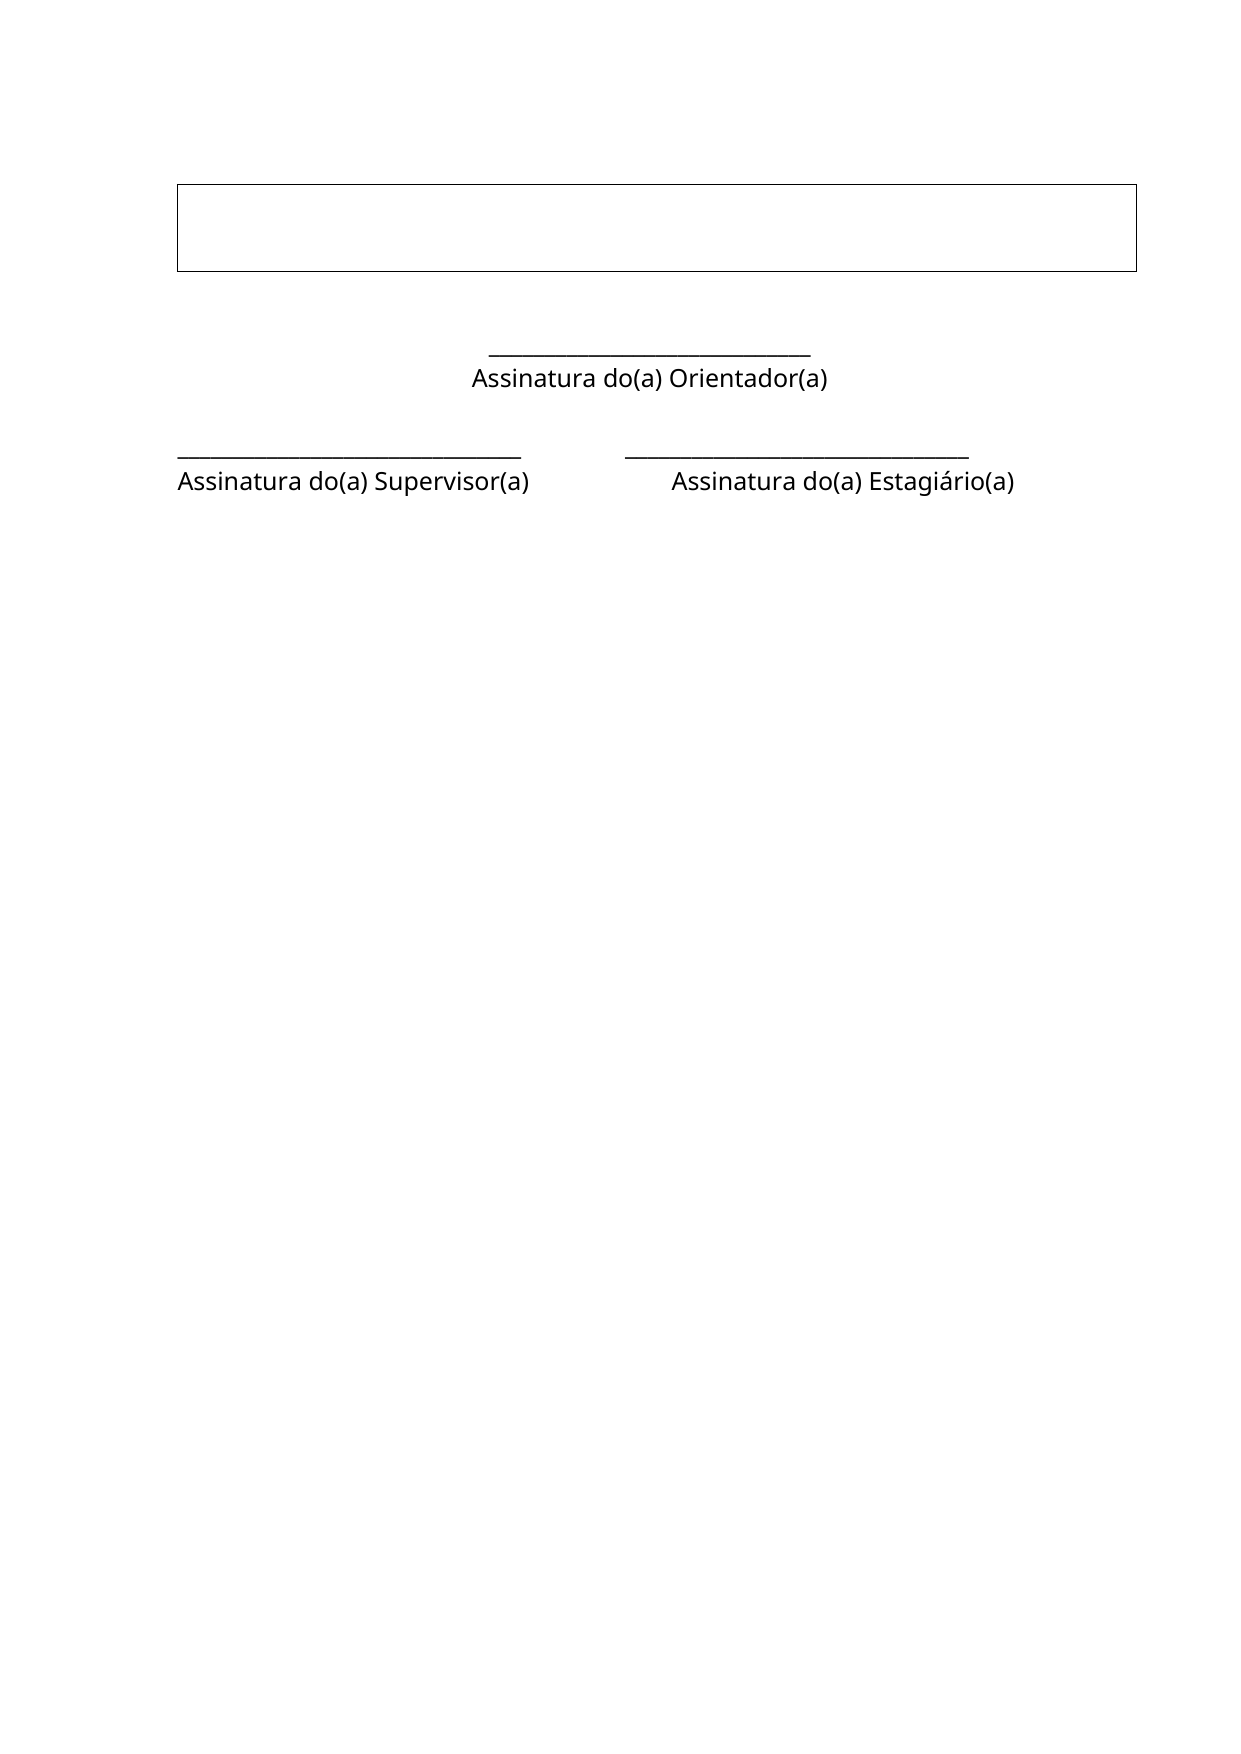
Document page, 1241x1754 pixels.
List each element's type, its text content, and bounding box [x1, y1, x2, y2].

text Assinatura do(a) Supervisor(a) Assinatura do(a) Estagiário(a) [177, 463, 1122, 497]
text _______________________________ _______________________________ [177, 429, 1122, 463]
text Assinatura do(a) Orientador(a) [177, 361, 1122, 395]
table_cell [178, 185, 1136, 271]
text _____________________________ [177, 327, 1122, 361]
